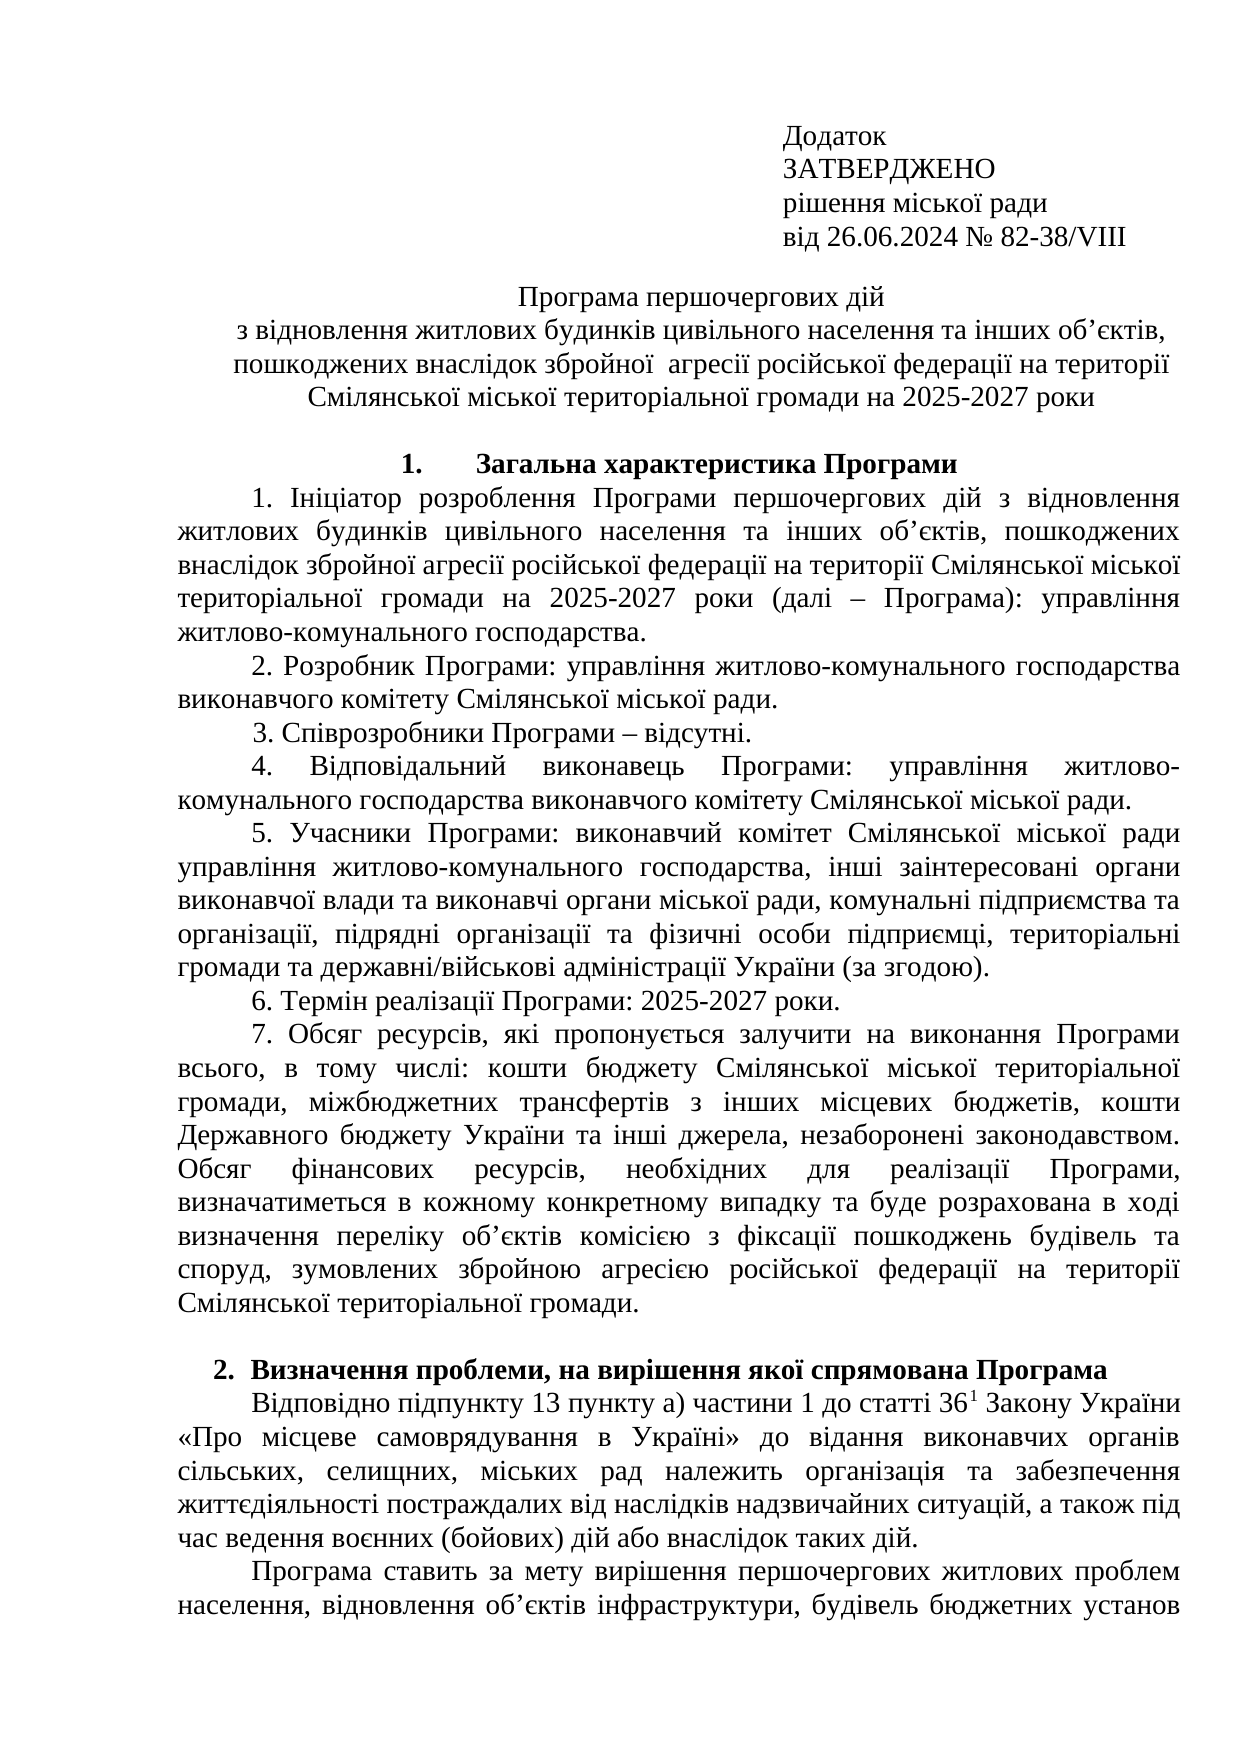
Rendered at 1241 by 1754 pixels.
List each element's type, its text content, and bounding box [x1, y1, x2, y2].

text 5. Учасники Програми: виконавчий комітет Смілянської міської ради управління житлово-комунального господарства, інші заінтересовані органи виконавчої влади та виконавчі органи міської ради, комунальні підприємства та організації, підрядні організації та фізичні особи підприємці, територіальні громади та державні/військові адміністрації України (за згодою). [177, 815, 1181, 983]
text Програма першочергових дій [221, 279, 1181, 312]
text 1. Ініціатор розроблення Програми першочергових дій з відновлення житлових будинків цивільного населення та інших об’єктів, пошкоджених внаслідок збройної агресії російської федерації на території Смілянської міської територіальної громади на 2025-2027 роки (далі – Програма): управління житлово-комунального господарства. [177, 480, 1181, 648]
text 3. Співрозробники Програми – відсутні. [177, 715, 1181, 748]
text Відповідно підпункту 13 пункту а) частини 1 до статті 361 Закону України «Про місцеве самоврядування в Україні» до відання виконавчих органів сільських, селищних, міських рад належить організація та забезпечення життєдіяльності постраждалих від наслідків надзвичайних ситуацій, а також під час ведення воєнних (бойових) дій або внаслідок таких дій. [177, 1386, 1181, 1553]
text з відновлення житлових будинків цивільного населення та інших об’єктів, пошкоджених внаслідок збройної агресії російської федерації на території Смілянської міської територіальної громади на 2025-2027 роки [221, 312, 1181, 413]
text рішення міської ради [783, 185, 1181, 219]
list Визначення проблеми, на вирішення якої спрямована Програма [140, 1352, 1181, 1386]
text 7. Обсяг ресурсів, які пропонується залучити на виконання Програми всього, в тому числі: кошти бюджету Смілянської міської територіальної громади, міжбюджетних трансфертів з інших місцевих бюджетів, кошти Державного бюджету України та інші джерела, незаборонені законодавством. Обсяг фінансових ресурсів, необхідних для реалізації Програми, визначатиметься в кожному конкретному випадку та буде розрахована в ході визначення переліку об’єктів комісією з фіксації пошкоджень будівель та споруд, зумовлених збройною агресією російської федерації на території Смілянської територіальної громади. [177, 1017, 1181, 1318]
text 2. Розробник Програми: управління житлово-комунального господарства виконавчого комітету Смілянської міської ради. [177, 648, 1181, 715]
text ЗАТВЕРДЖЕНО [783, 152, 1181, 185]
list Загальна характеристика Програми [177, 446, 1181, 480]
text від 26.06.2024 № 82-38/VІІІ [783, 219, 1181, 252]
text 6. Термін реалізації Програми: 2025-2027 роки. [177, 983, 1181, 1017]
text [177, 1553, 1181, 1620]
text Додаток [783, 118, 1181, 152]
text 4. Відповідальний виконавець Програми: управління житлово-комунального господарства виконавчого комітету Смілянської міської ради. [177, 748, 1181, 815]
